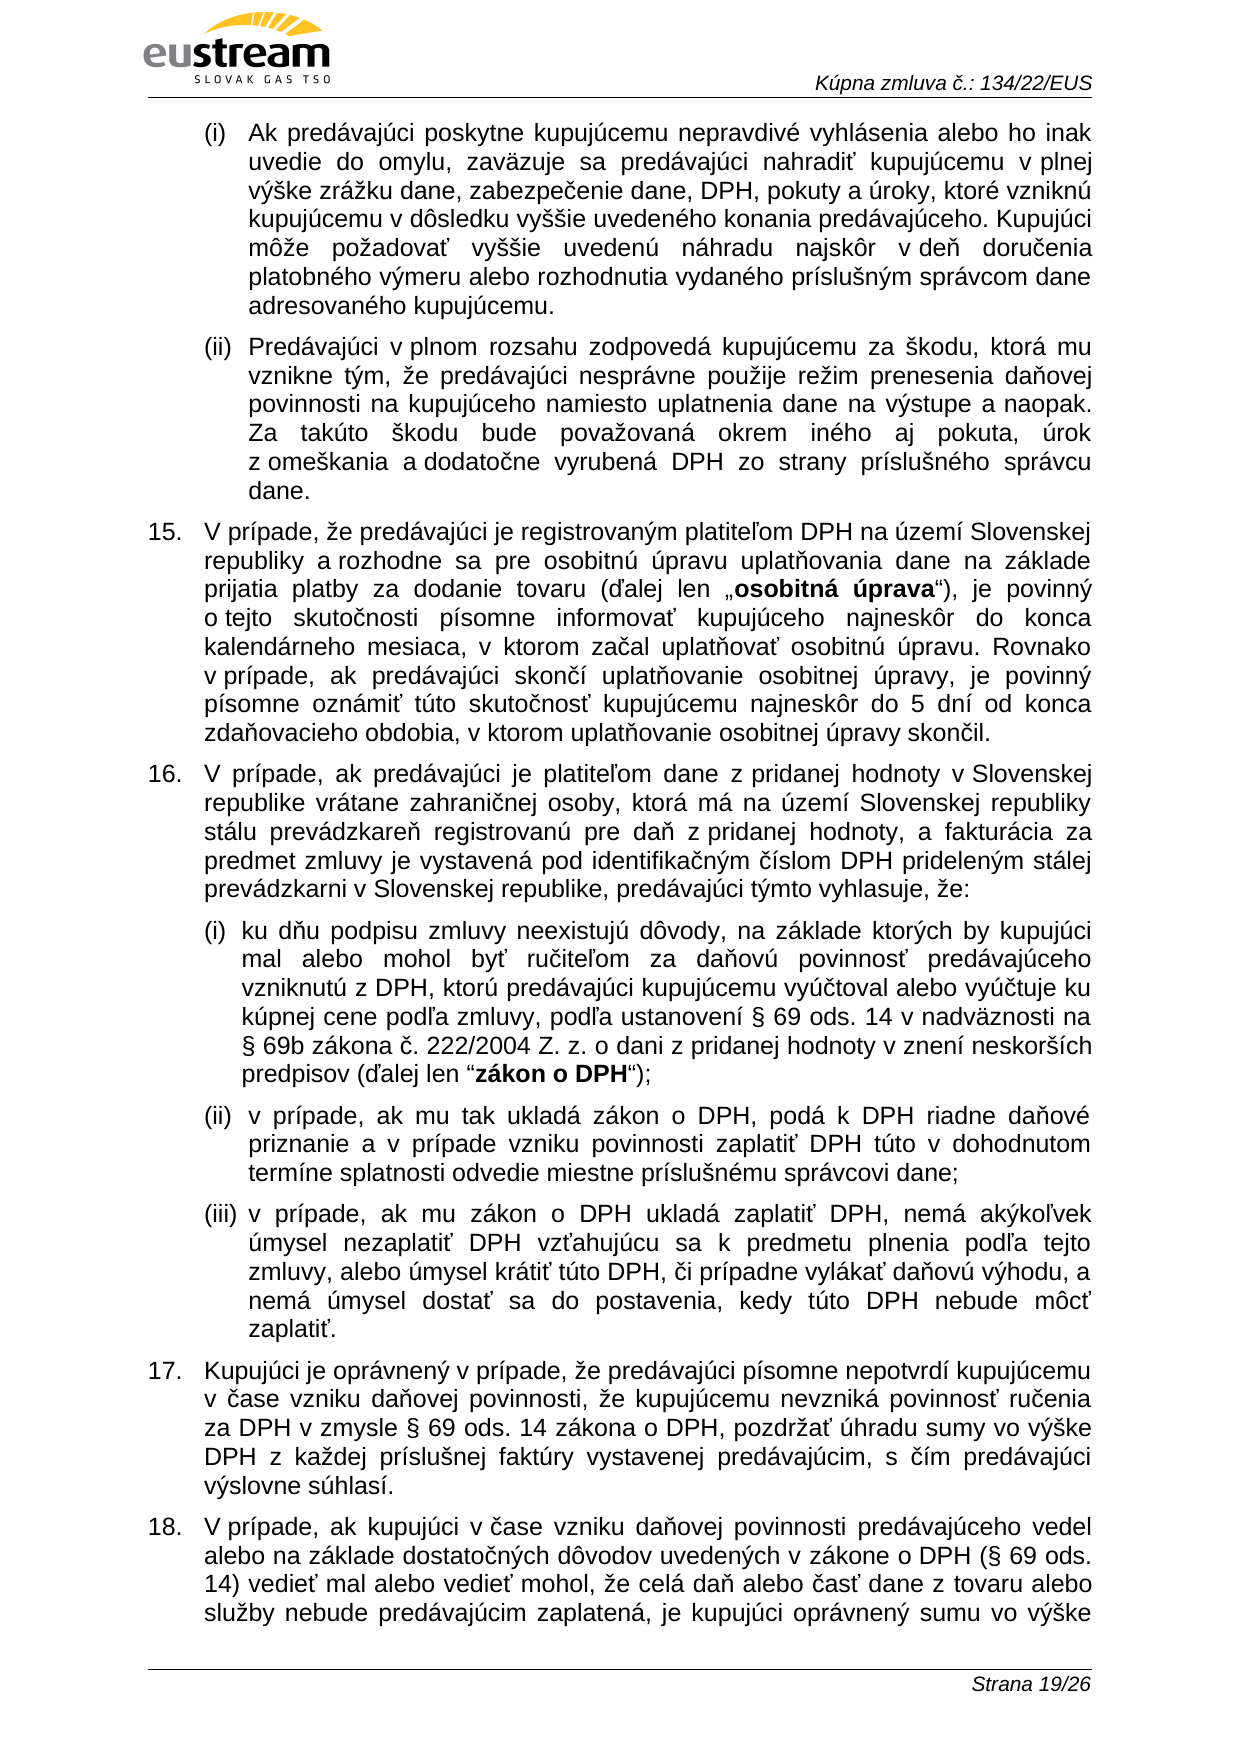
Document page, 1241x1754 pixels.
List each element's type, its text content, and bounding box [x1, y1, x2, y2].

list v prípade, ak mu tak ukladá zákon o DPH, podá k DPH riadne daňové priznanie a v prípade vzniku povinnosti zaplatiť DPH túto v dohodnutom termíne splatnosti odvedie miestne príslušnému správcovi dane; [204, 1101, 1092, 1187]
list ku dňu podpisu zmluvy neexistujú dôvody, na základe ktorých by kupujúci mal alebo mohol byť ručiteľom za daňovú povinnosť predávajúceho vzniknutú z DPH, ktorú predávajúci kupujúcemu vyúčtoval alebo vyúčtuje ku kúpnej cene podľa zmluvy, podľa ustanovení § 69 ods. 14 v nadväznosti na § 69b zákona č. 222/2004 Z. z. o dani z pridanej hodnoty v znení neskorších predpisov (ďalej len “zákon o DPH“); [204, 916, 1092, 1088]
list V prípade, ak predávajúci je platiteľom dane z pridanej hodnoty v Slovenskej republike vrátane zahraničnej osoby, ktorá má na území Slovenskej republiky stálu prevádzkareň registrovanú pre daň z pridanej hodnoty, a fakturácia za predmet zmluvy je vystavená pod identifikačným číslom DPH prideleným stálej prevádzkarni v Slovenskej republike, predávajúci týmto vyhlasuje, že: [148, 759, 1092, 903]
picture [141, 10, 332, 85]
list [148, 1512, 1092, 1627]
list v prípade, ak mu zákon o DPH ukladá zaplatiť DPH, nemá akýkoľvek úmysel nezaplatiť DPH vzťahujúcu sa k predmetu plnenia podľa tejto zmluvy, alebo úmysel krátiť túto DPH, či prípadne vylákať daňovú výhodu, a nemá úmysel dostať sa do postavenia, kedy túto DPH nebude môcť zaplatiť. [204, 1199, 1092, 1343]
list Ak predávajúci poskytne kupujúcemu nepravdivé vyhlásenia alebo ho inak uvedie do omylu, zaväzuje sa predávajúci nahradiť kupujúcemu v plnej výške zrážku dane, zabezpečenie dane, DPH, pokuty a úroky, ktoré vzniknú kupujúcemu v dôsledku vyššie uvedeného konania predávajúceho. Kupujúci môže požadovať vyššie uvedenú náhradu najskôr v deň doručenia platobného výmeru alebo rozhodnutia vydaného príslušným správcom dane adresovaného kupujúcemu. [204, 118, 1092, 319]
list Predávajúci v plnom rozsahu zodpovedá kupujúcemu za škodu, ktorá mu vznikne tým, že predávajúci nesprávne použije režim prenesenia daňovej povinnosti na kupujúceho namiesto uplatnenia dane na výstupe a naopak. Za takúto škodu bude považovaná okrem iného aj pokuta, úrok z omeškania a dodatočne vyrubená DPH zo strany príslušného správcu dane. [204, 332, 1092, 504]
list Kupujúci je oprávnený v prípade, že predávajúci písomne nepotvrdí kupujúcemu v čase vzniku daňovej povinnosti, že kupujúcemu nevzniká povinnosť ručenia za DPH v zmysle § 69 ods. 14 zákona o DPH, pozdržať úhradu sumy vo výške DPH z každej príslušnej faktúry vystavenej predávajúcim, s čím predávajúci výslovne súhlasí. [148, 1356, 1092, 1499]
list V prípade, že predávajúci je registrovaným platiteľom DPH na území Slovenskej republiky a rozhodne sa pre osobitnú úpravu uplatňovania dane na základe prijatia platby za dodanie tovaru (ďalej len „osobitná úprava“), je povinný o tejto skutočnosti písomne informovať kupujúceho najneskôr do konca kalendárneho mesiaca, v ktorom začal uplatňovať osobitnú úpravu. Rovnako v prípade, ak predávajúci skončí uplatňovanie osobitnej úpravy, je povinný písomne oznámiť túto skutočnosť kupujúcemu najneskôr do 5 dní od konca zdaňovacieho obdobia, v ktorom uplatňovanie osobitnej úpravy skončil. [148, 517, 1092, 747]
